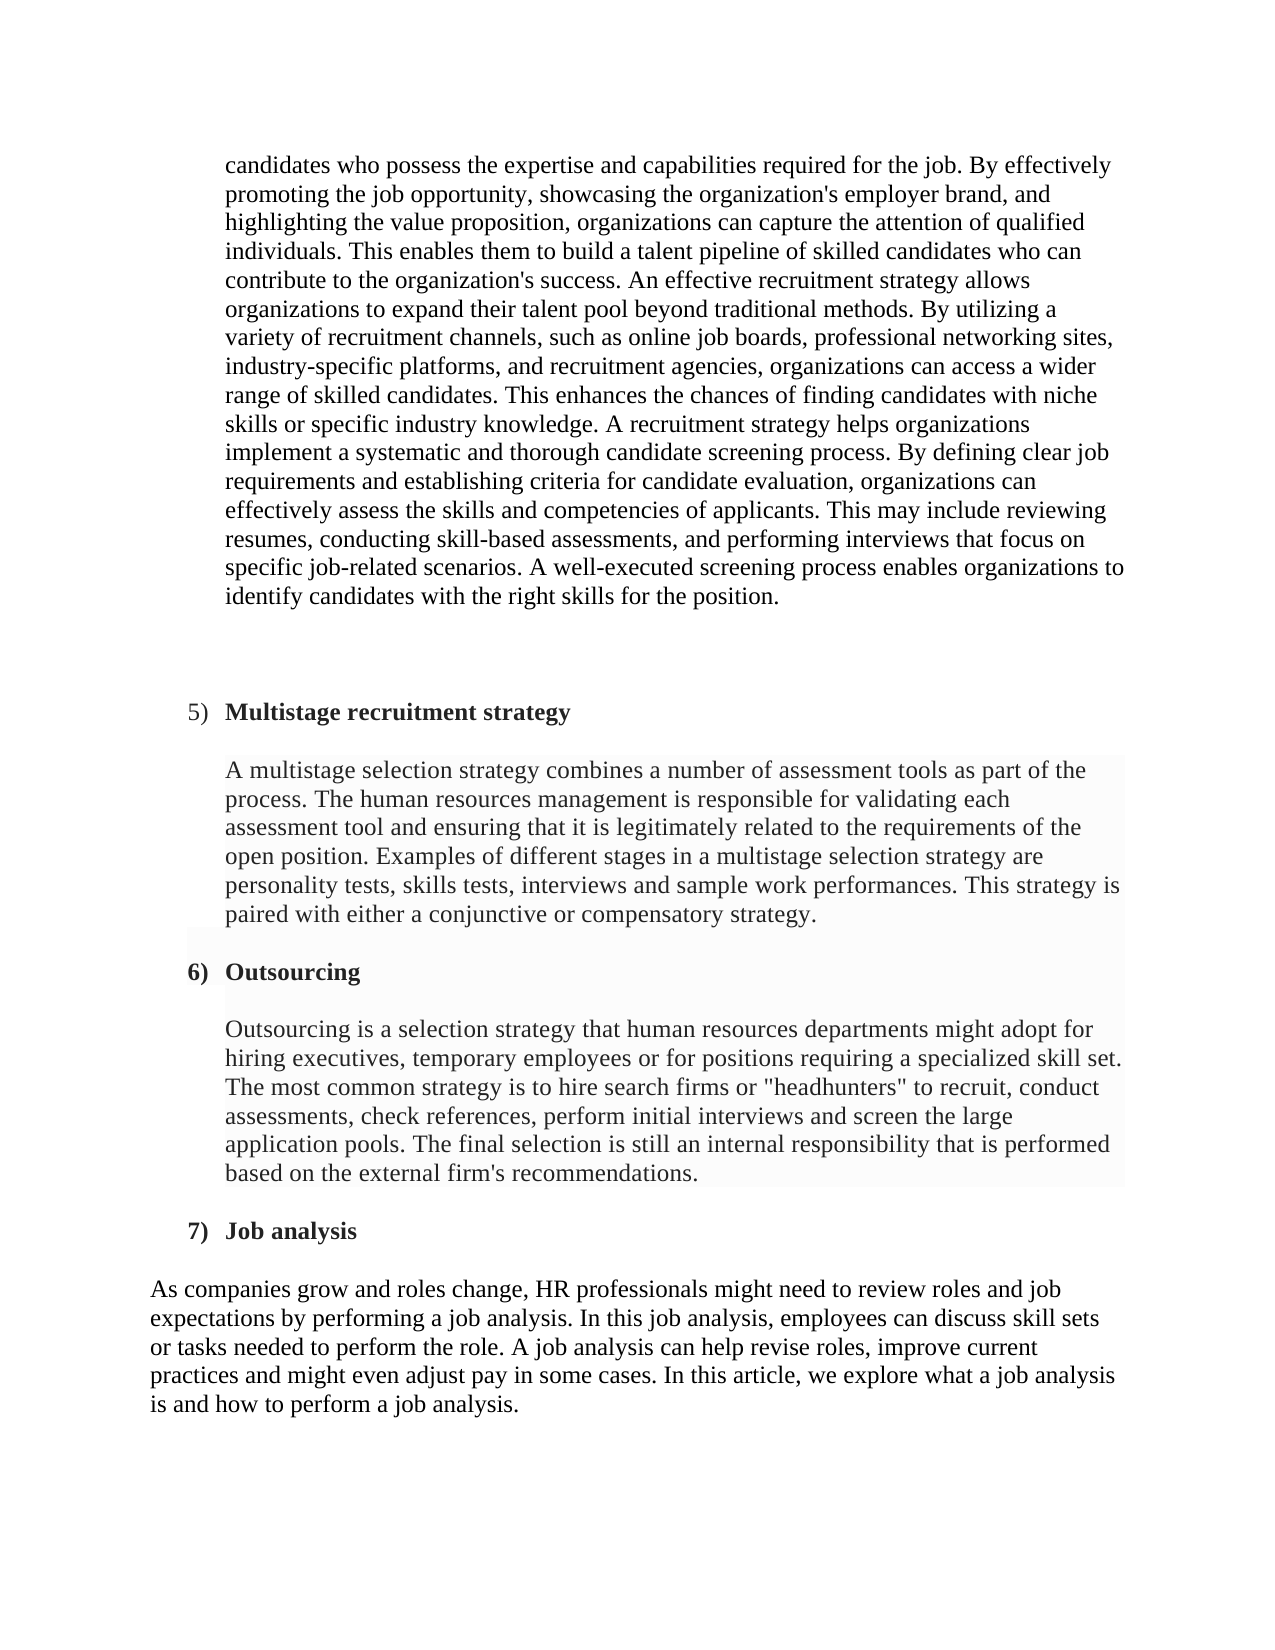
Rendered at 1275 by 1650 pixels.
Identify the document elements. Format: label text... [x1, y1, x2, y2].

text Outsourcing is a selection strategy that human resources departments might adopt for hiring executives, temporary employees or for positions requiring a specialized skill set. The most common strategy is to hire search firms or "headhunters" to recruit, conduct assessments, check references, perform initial interviews and screen the large application pools. The final selection is still an internal responsibility that is performed based on the external firm's recommendations. [225, 1014, 1125, 1187]
text As companies grow and roles change, HR professionals might need to review roles and job expectations by performing a job analysis. In this job analysis, employees can discuss skill sets or tasks needed to perform the role. A job analysis can help revise roles, improve current practices and might even adjust pay in some cases. In this article, we explore what a job analysis is and how to perform a job analysis. [150, 1274, 1125, 1418]
list Outsourcing [187, 957, 1125, 985]
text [225, 150, 1125, 610]
list Multistage recruitment strategy [187, 697, 1125, 726]
text A multistage selection strategy combines a number of assessment tools as part of the process. The human resources management is responsible for validating each assessment tool and ensuring that it is legitimately related to the requirements of the open position. Examples of different stages in a multistage selection strategy are personality tests, skills tests, interviews and sample work performances. This strategy is paired with either a conjunctive or compensatory strategy. [225, 755, 1125, 927]
list Job analysis [187, 1216, 1125, 1245]
